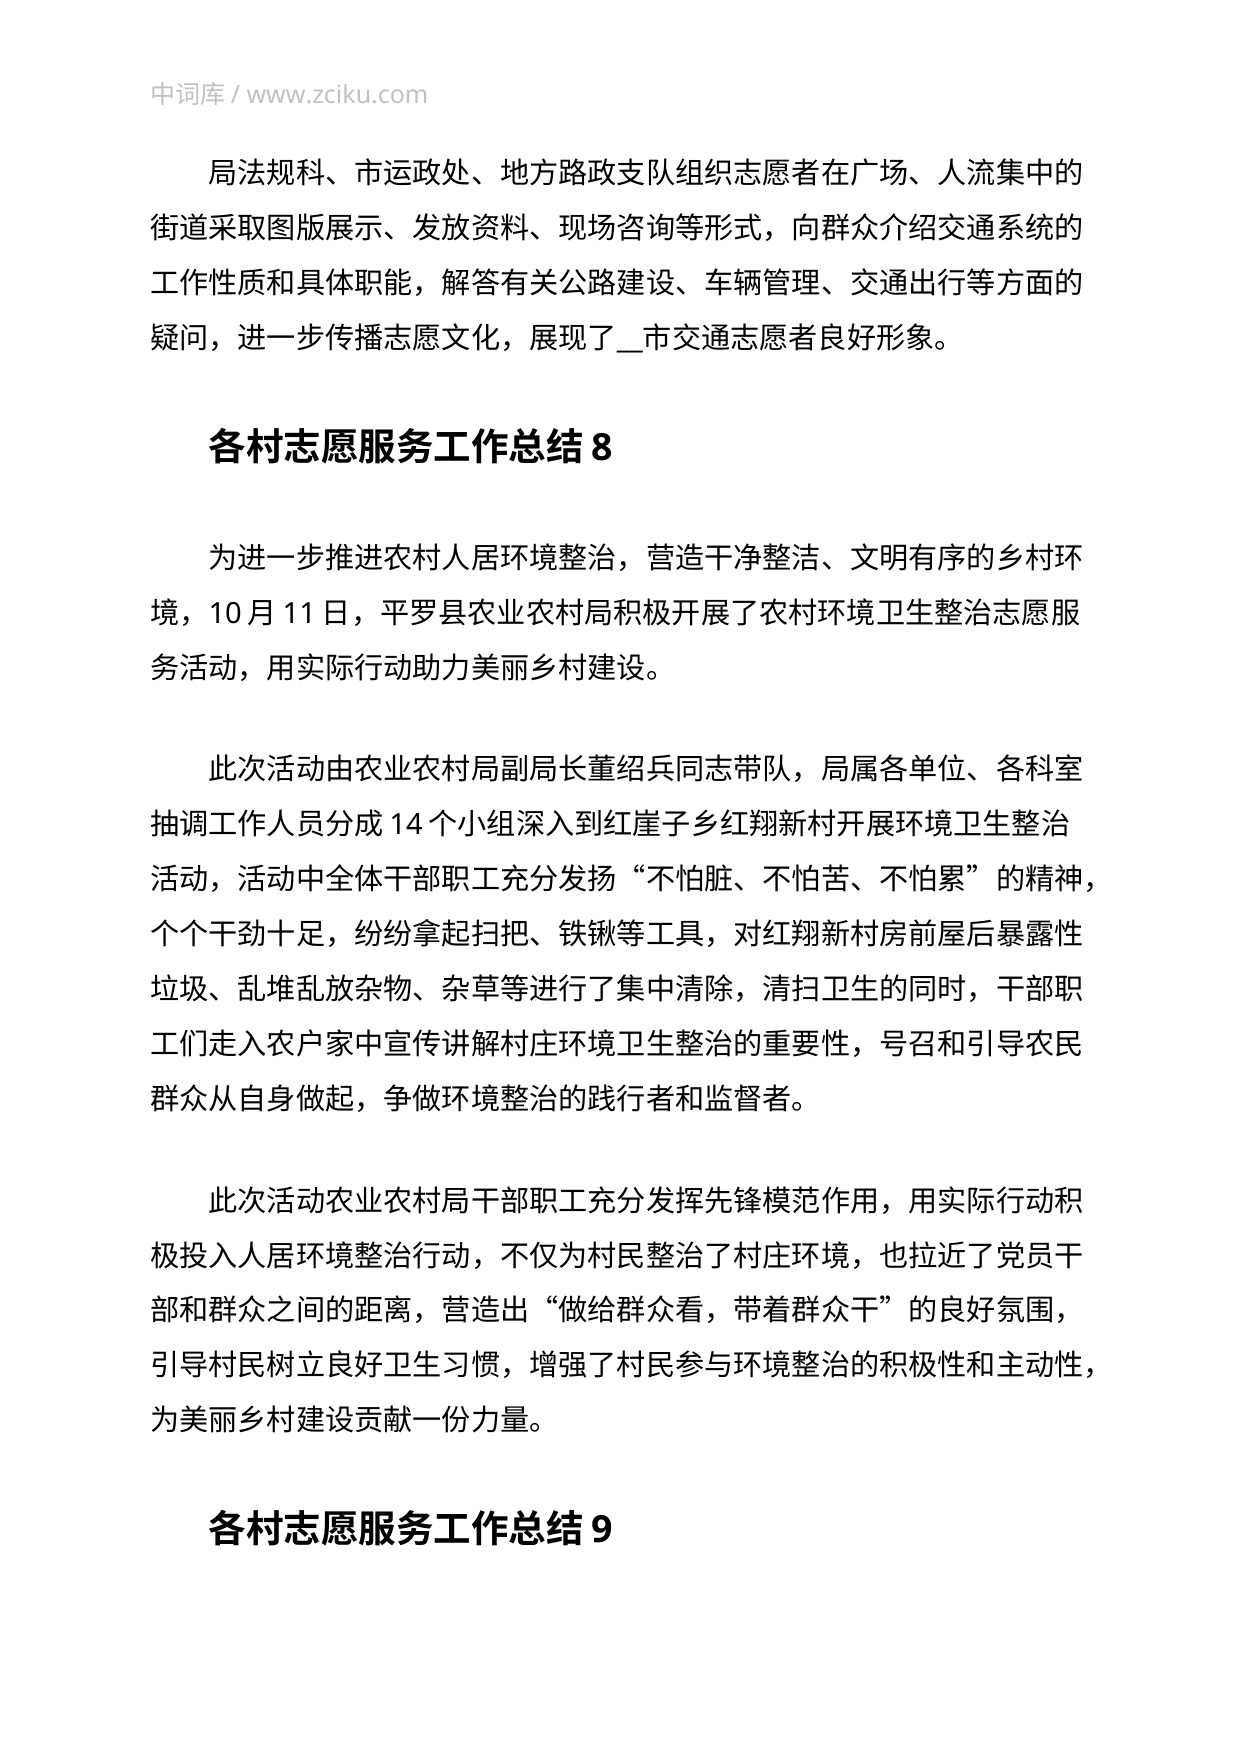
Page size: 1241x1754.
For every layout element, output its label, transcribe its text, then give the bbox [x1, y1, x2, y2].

text 各村志愿服务工作总结8 [150, 417, 1090, 471]
text 此次活动农业农村局干部职工充分发挥先锋模范作用，用实际行动积极投入人居环境整治行动，不仅为村民整治了村庄环境，也拉近了党员干部和群众之间的距离，营造出“做给群众看，带着群众干”的良好氛围，引导村民树立良好卫生习惯，增强了村民参与环境整治的积极性和主动性，为美丽乡村建设贡献一份力量。 [150, 1177, 1090, 1439]
text 局法规科、市运政处、地方路政支队组织志愿者在广场、人流集中的街道采取图版展示、发放资料、现场咨询等形式，向群众介绍交通系统的工作性质和具体职能，解答有关公路建设、车辆管理、交通出行等方面的疑问，进一步传播志愿文化，展现了__市交通志愿者良好形象。 [150, 150, 1090, 357]
text 为进一步推进农村人居环境整治，营造干净整洁、文明有序的乡村环境，10月11日，平罗县农业农村局积极开展了农村环境卫生整治志愿服务活动，用实际行动助力美丽乡村建设。 [150, 534, 1090, 686]
text 各村志愿服务工作总结9 [150, 1498, 1090, 1553]
text 此次活动由农业农村局副局长董绍兵同志带队，局属各单位、各科室抽调工作人员分成14个小组深入到红崖子乡红翔新村开展环境卫生整治活动，活动中全体干部职工充分发扬“不怕脏、不怕苦、不怕累”的精神，个个干劲十足，纷纷拿起扫把、铁锹等工具，对红翔新村房前屋后暴露性垃圾、乱堆乱放杂物、杂草等进行了集中清除，清扫卫生的同时，干部职工们走入农户家中宣传讲解村庄环境卫生整治的重要性，号召和引导农民群众从自身做起，争做环境整治的践行者和监督者。 [150, 746, 1090, 1118]
